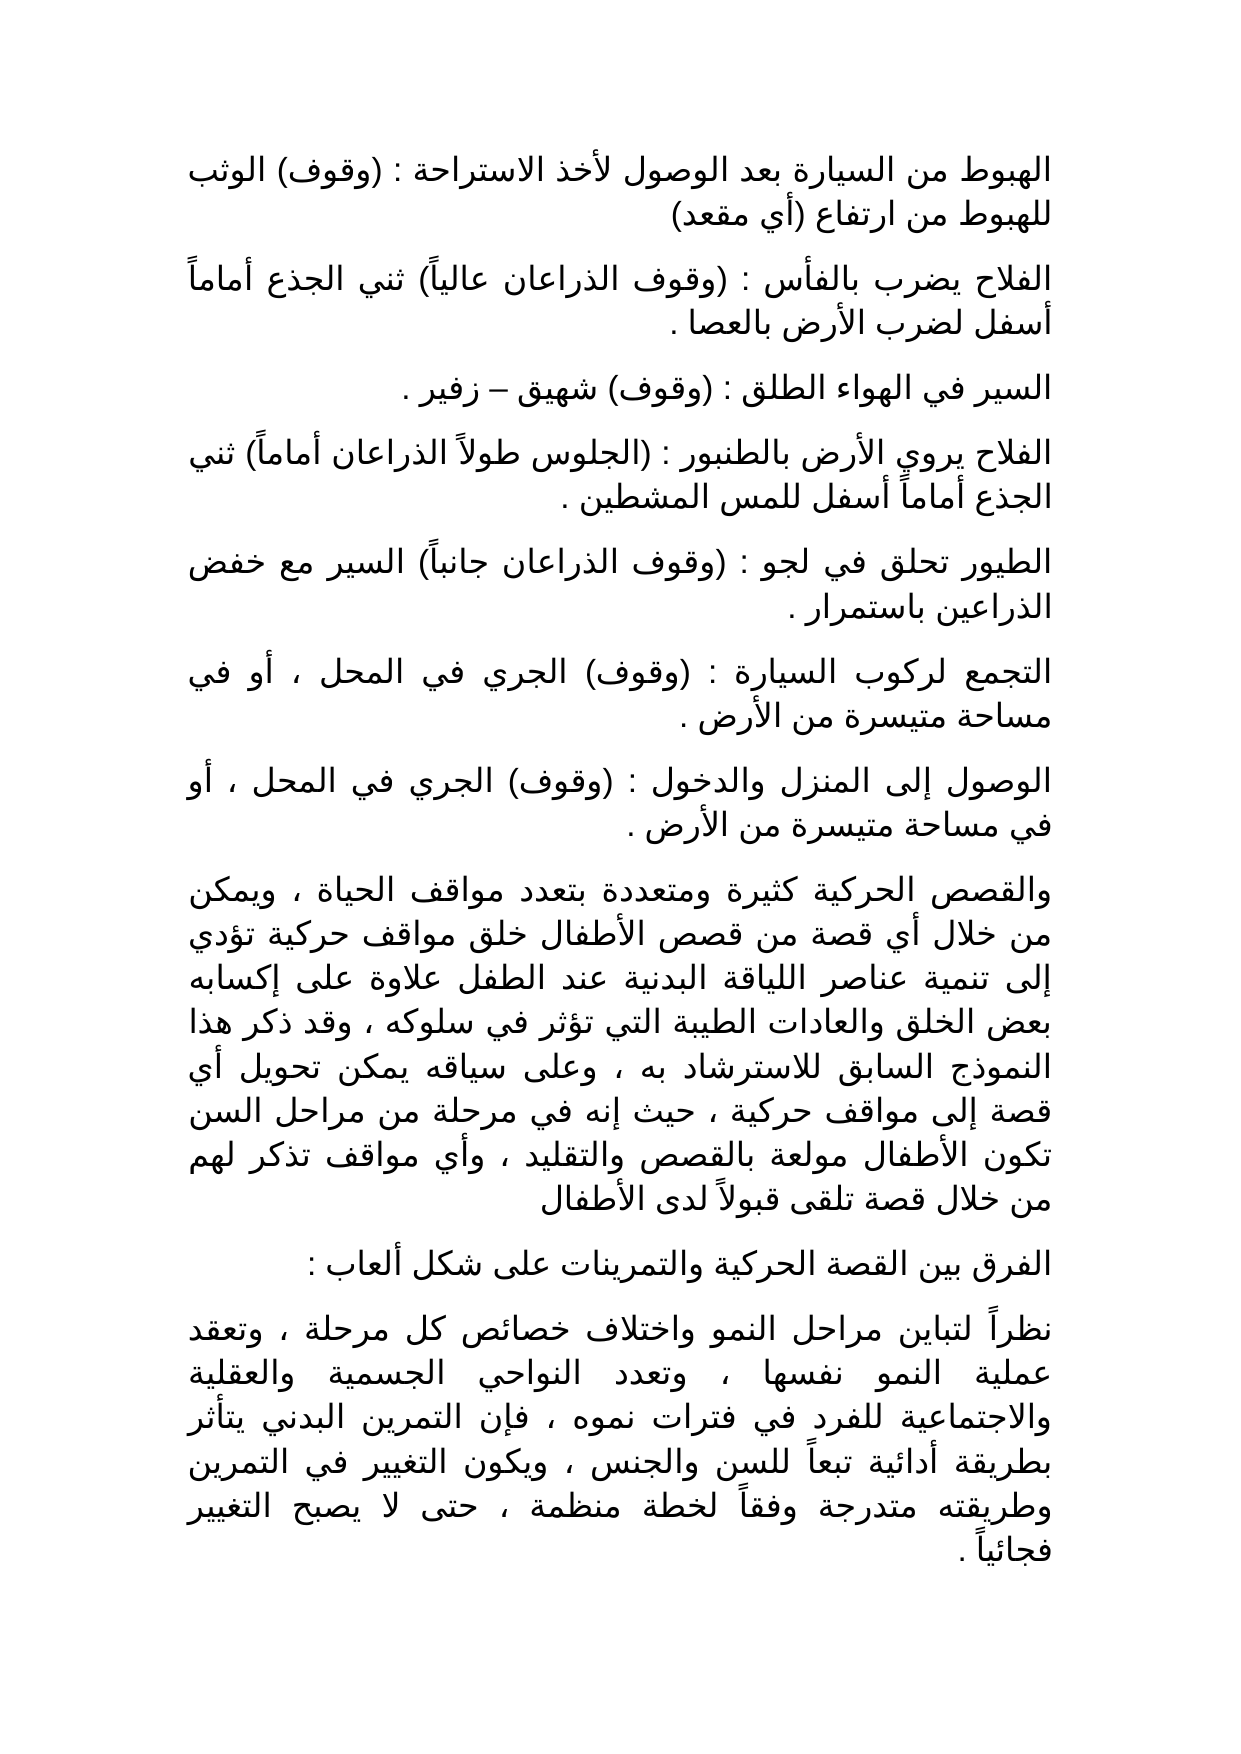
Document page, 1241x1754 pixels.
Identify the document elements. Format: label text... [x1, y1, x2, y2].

text الوصول إلى المنزل والدخول : (وقوف) الجري في المحل ، أو في مساحة متيسرة من الأرض . [187, 761, 1053, 843]
text والقصص الحركية كثيرة ومتعددة بتعدد مواقف الحياة ، ويمكن من خلال أي قصة من قصص الأطفال خلق مواقف حركية تؤدي إلى تنمية عناصر اللياقة البدنية عند الطفل علاوة على إكسابه بعض الخلق والعادات الطيبة التي تؤثر في سلوكه ، وقد ذكر هذا النموذج السابق للاسترشاد به ، وعلى سياقه يمكن تحويل أي قصة إلى مواقف حركية ، حيث إنه في مرحلة من مراحل السن تكون الأطفال مولعة بالقصص والتقليد ، وأي مواقف تذكر لهم من خلال قصة تلقى قبولاً لدى الأطفال [187, 870, 1053, 1218]
text نظراً لتباين مراحل النمو واختلاف خصائص كل مرحلة ، وتعقد عملية النمو نفسها ، وتعدد النواحي الجسمية والعقلية والاجتماعية للفرد في فترات نموه ، فإن التمرين البدني يتأثر بطريقة أدائية تبعاً للسن والجنس ، ويكون التغيير في التمرين وطريقته متدرجة وفقاً لخطة منظمة ، حتى لا يصبح التغيير فجائياً . [187, 1309, 1053, 1568]
text الهبوط من السيارة بعد الوصول لأخذ الاستراحة : (وقوف) الوثب للهبوط من ارتفاع (أي مقعد) [187, 150, 1053, 233]
text الطيور تحلق في لجو : (وقوف الذراعان جانباً) السير مع خفض الذراعين باستمرار . [187, 542, 1053, 625]
text الفلاح يروي الأرض بالطنبور : (الجلوس طولاً الذراعان أماماً) ثني الجذع أماماً أسفل للمس المشطين . [187, 433, 1053, 516]
text السير في الهواء الطلق : (وقوف) شهيق – زفير . [187, 368, 1053, 407]
text التجمع لركوب السيارة : (وقوف) الجري في المحل ، أو في مساحة متيسرة من الأرض . [187, 652, 1053, 734]
text الفرق بين القصة الحركية والتمرينات على شكل ألعاب : [187, 1244, 1053, 1283]
text الفلاح يضرب بالفأس : (وقوف الذراعان عالياً) ثني الجذع أماماً أسفل لضرب الأرض بالعصا . [187, 259, 1053, 342]
